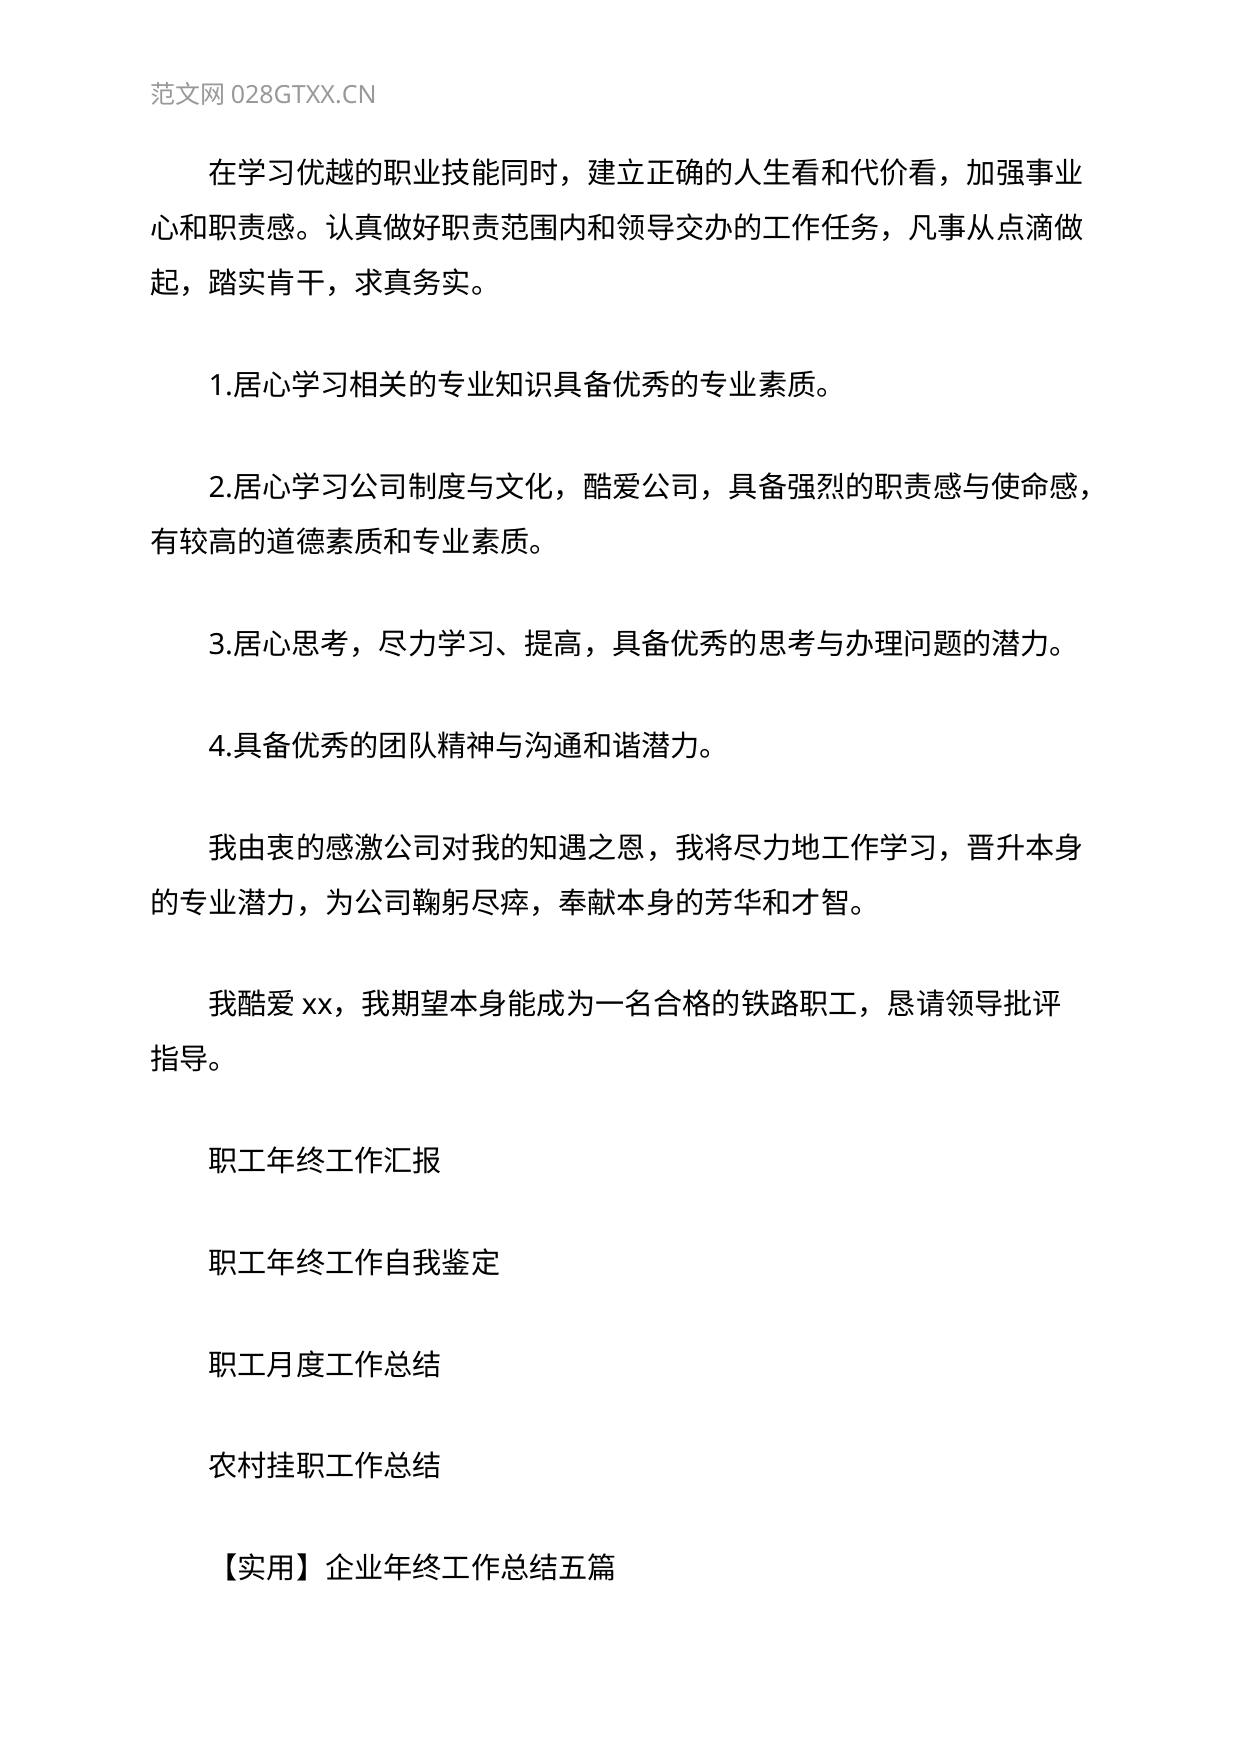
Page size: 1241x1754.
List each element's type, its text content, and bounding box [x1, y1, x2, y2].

text 职工年终工作汇报 [150, 1138, 1090, 1180]
text 在学习优越的职业技能同时，建立正确的人生看和代价看，加强事业心和职责感。认真做好职责范围内和领导交办的工作任务，凡事从点滴做起，踏实肯干，求真务实。 [150, 150, 1090, 302]
text 我酷爱xx，我期望本身能成为一名合格的铁路职工，恳请领导批评指导。 [150, 981, 1090, 1078]
text 2.居心学习公司制度与文化，酷爱公司，具备强烈的职责感与使命感，有较高的道德素质和专业素质。 [150, 463, 1090, 561]
text 4.具备优秀的团队精神与沟通和谐潜力。 [150, 722, 1090, 765]
text 职工月度工作总结 [150, 1341, 1090, 1383]
text 【实用】企业年终工作总结五篇 [150, 1545, 1090, 1587]
text 1.居心学习相关的专业知识具备优秀的专业素质。 [150, 362, 1090, 404]
text 3.居心思考，尽力学习、提高，具备优秀的思考与办理问题的潜力。 [150, 620, 1090, 663]
text 农村挂职工作总结 [150, 1443, 1090, 1485]
text 我由衷的感激公司对我的知遇之恩，我将尽力地工作学习，晋升本身的专业潜力，为公司鞠躬尽瘁，奉献本身的芳华和才智。 [150, 824, 1090, 921]
text 职工年终工作自我鉴定 [150, 1239, 1090, 1282]
